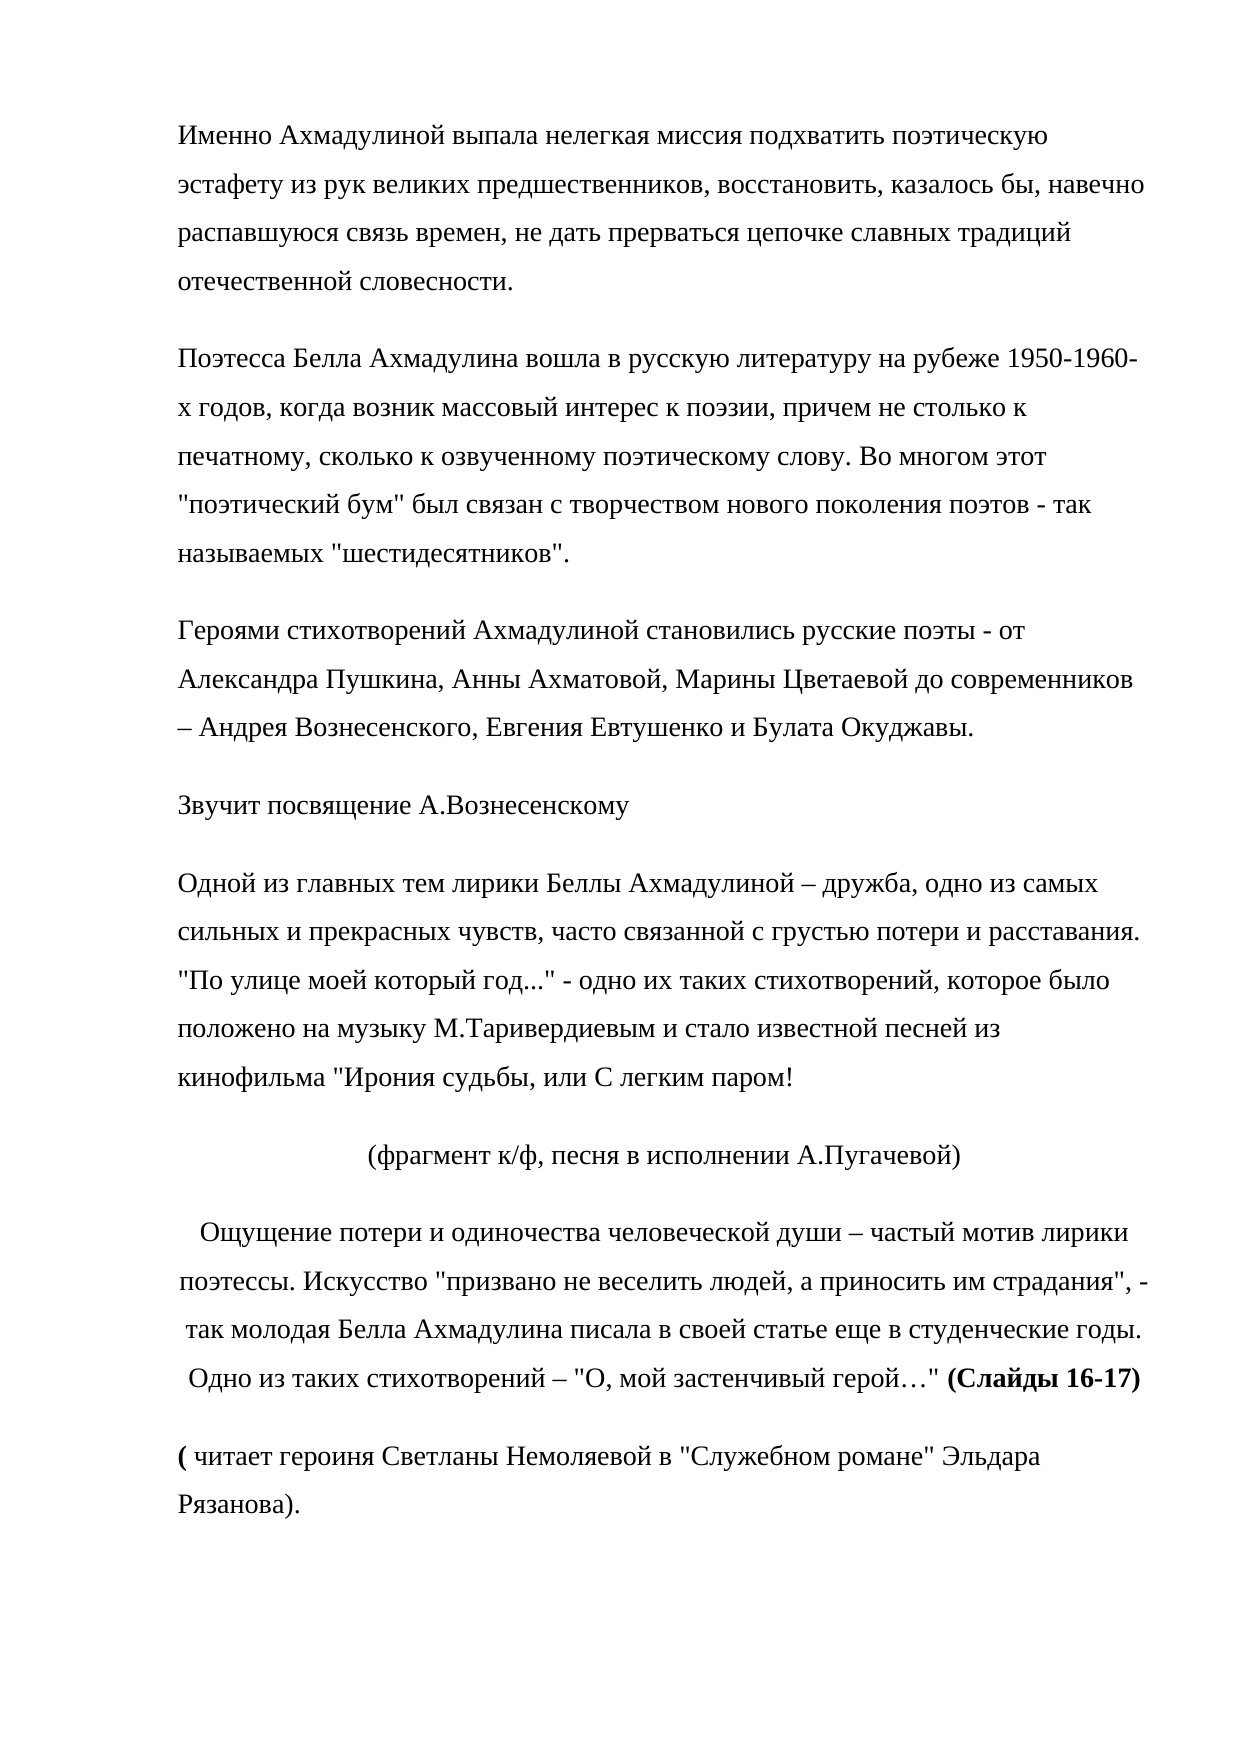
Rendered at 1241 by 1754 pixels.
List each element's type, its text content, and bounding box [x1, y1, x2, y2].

text Одной из главных тем лирики Беллы Ахмадулиной – дружба, одно из самых сильных и прекрасных чувств, часто связанной с грустью потери и расставания. "По улице моей который год..." - одно их таких стихотворений, которое было положено на музыку М.Таривердиевым и стало известной песней из кинофильма "Ирония судьбы, или С легким паром! [177, 866, 1152, 1092]
text Поэтесса Белла Ахмадулина вошла в русскую литературу на рубеже 1950-1960-х годов, когда возник массовый интерес к поэзии, причем не столько к печатному, сколько к озвученному поэтическому слову. Во многом этот "поэтический бум" был связан с творчеством нового поколения поэтов - так называемых "шестидесятников". [177, 341, 1152, 568]
text Героями стихотворений Ахмадулиной становились русские поэты - от Александра Пушкина, Анны Ахматовой, Марины Цветаевой до современников – Андрея Вознесенского, Евгения Евтушенко и Булата Окуджавы. [177, 613, 1152, 743]
text Ощущение потери и одиночества человеческой души – частый мотив лирики поэтессы. Искусство "призвано не веселить людей, а приносить им страдания", - так молодая Белла Ахмадулина писала в своей статье еще в студенческие годы. Одно из таких стихотворений – "О, мой застенчивый герой…" (Слайды 16-17) [177, 1215, 1152, 1393]
text Звучит посвящение А.Вознесенскому [177, 788, 1152, 821]
text (фрагмент к/ф, песня в исполнении А.Пугачевой) [177, 1138, 1152, 1170]
text Именно Ахмадулиной выпала нелегкая миссия подхватить поэтическую эстафету из рук великих предшественников, восстановить, казалось бы, навечно распавшуюся связь времен, не дать прерваться цепочке славных традиций отечественной словесности. [177, 118, 1152, 296]
text ( читает героиня Светланы Немоляевой в "Служебном романе" Эльдара Рязанова). [177, 1439, 1152, 1520]
